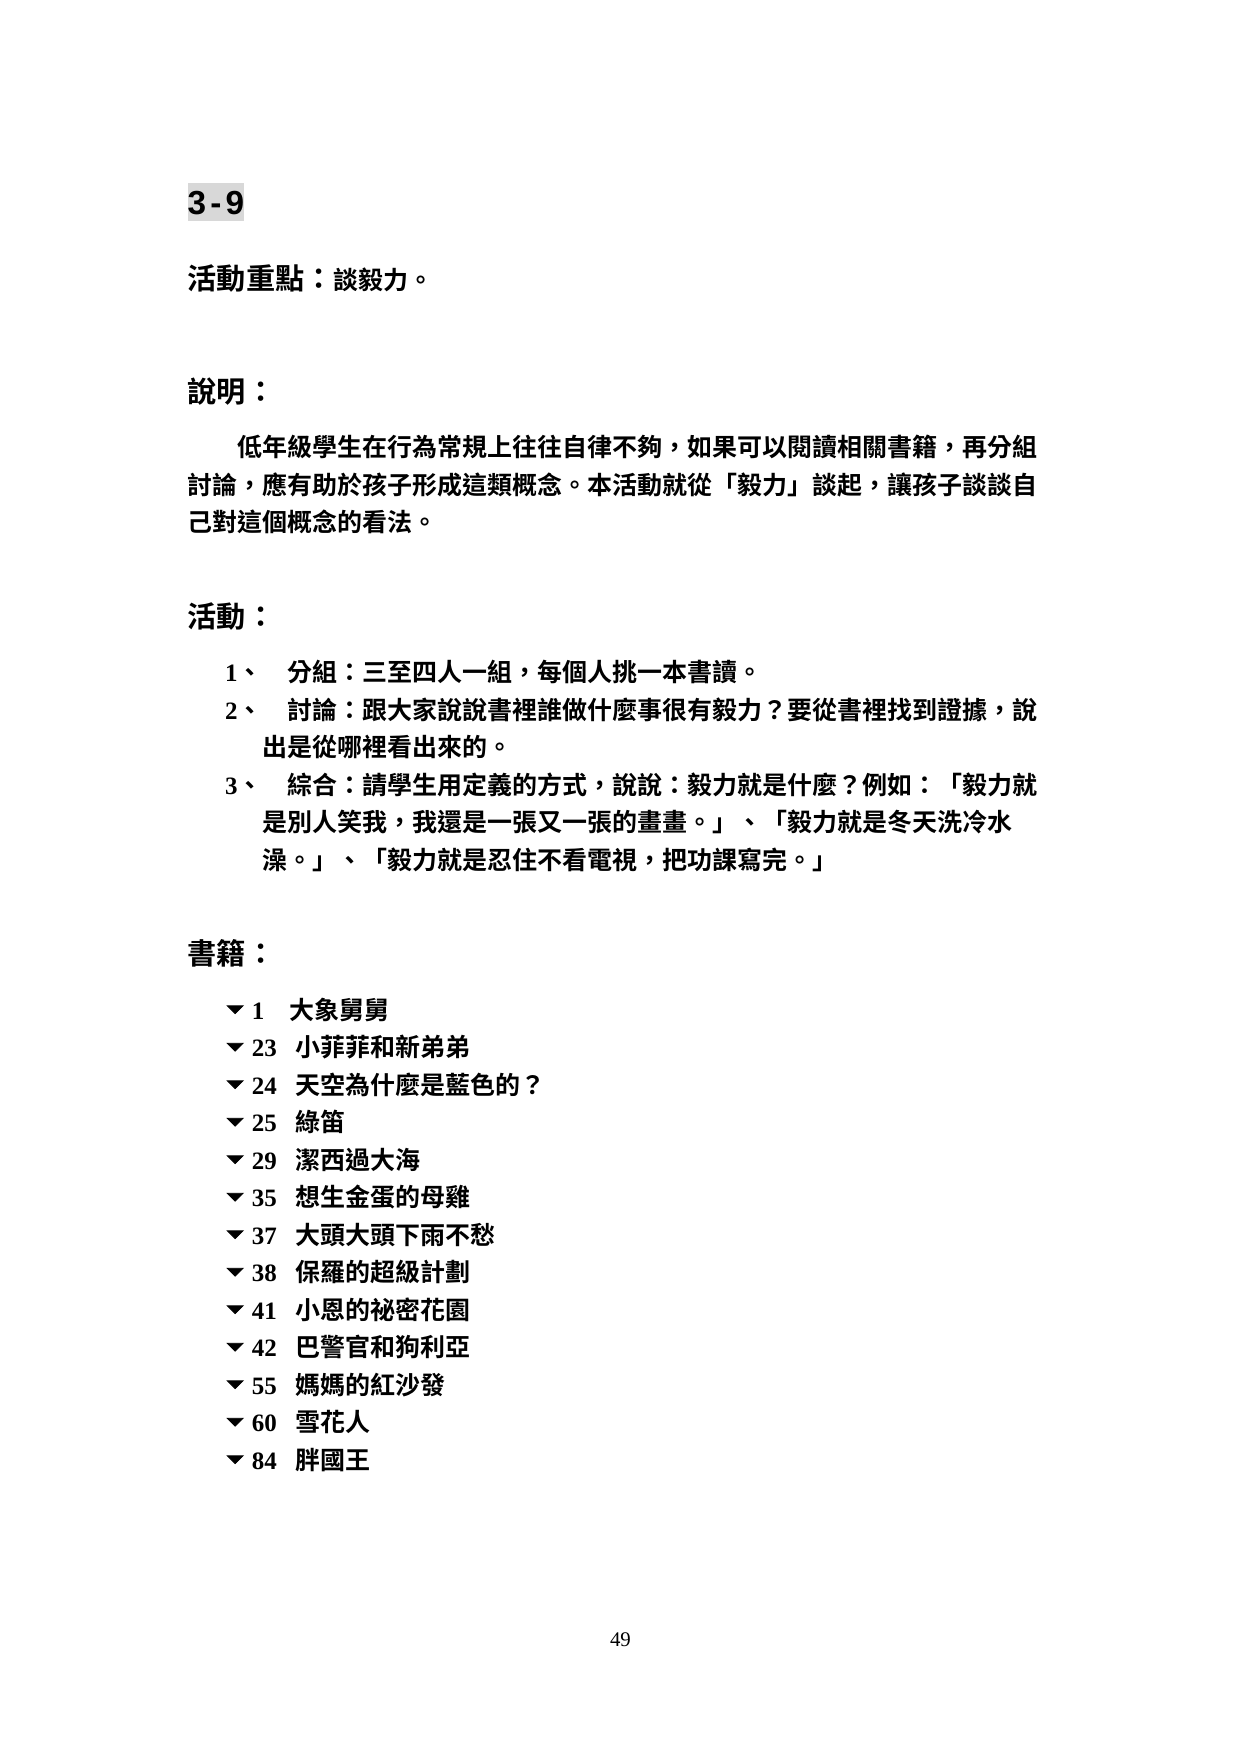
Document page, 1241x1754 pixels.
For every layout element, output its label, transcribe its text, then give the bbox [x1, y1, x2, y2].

text 3-9 [187, 164, 1053, 239]
text 書籍： [187, 914, 1053, 989]
text 低年級學生在行為常規上往往自律不夠，如果可以閱讀相關書籍，再分組討論，應有助於孩子形成這類概念。本活動就從「毅力」談起，讓孩子談談自己對這個概念的看法。 [187, 427, 1053, 539]
list 分組：三至四人一組，每個人挑一本書讀。 [225, 652, 1053, 689]
text 55 媽媽的紅沙發 [187, 1364, 1053, 1402]
text 1 大象舅舅 [187, 989, 1053, 1027]
text 37 大頭大頭下雨不愁 [187, 1214, 1053, 1252]
text 29 潔西過大海 [187, 1139, 1053, 1177]
list 綜合：請學生用定義的方式，說說：毅力就是什麼？例如：「毅力就是別人笑我，我還是一張又一張的畫畫。」、「毅力就是冬天洗冷水澡。」、「毅力就是忍住不看電視，把功課寫完。」 [225, 764, 1053, 877]
text 活動： [187, 577, 1053, 652]
text 60 雪花人 [187, 1402, 1053, 1439]
text 84 胖國王 [187, 1439, 1053, 1477]
text 說明： [187, 352, 1053, 427]
text 23 小菲菲和新弟弟 [187, 1027, 1053, 1064]
text 38 保羅的超級計劃 [187, 1252, 1053, 1289]
text 41 小恩的祕密花園 [187, 1289, 1053, 1327]
text 25 綠笛 [187, 1102, 1053, 1139]
text 42 巴警官和狗利亞 [187, 1327, 1053, 1364]
list 討論：跟大家說說書裡誰做什麼事很有毅力？要從書裡找到證據，說出是從哪裡看出來的。 [225, 689, 1053, 764]
text 24 天空為什麼是藍色的？ [187, 1064, 1053, 1102]
text 活動重點：談毅力。 [187, 239, 1053, 314]
text 35 想生金蛋的母雞 [187, 1177, 1053, 1214]
